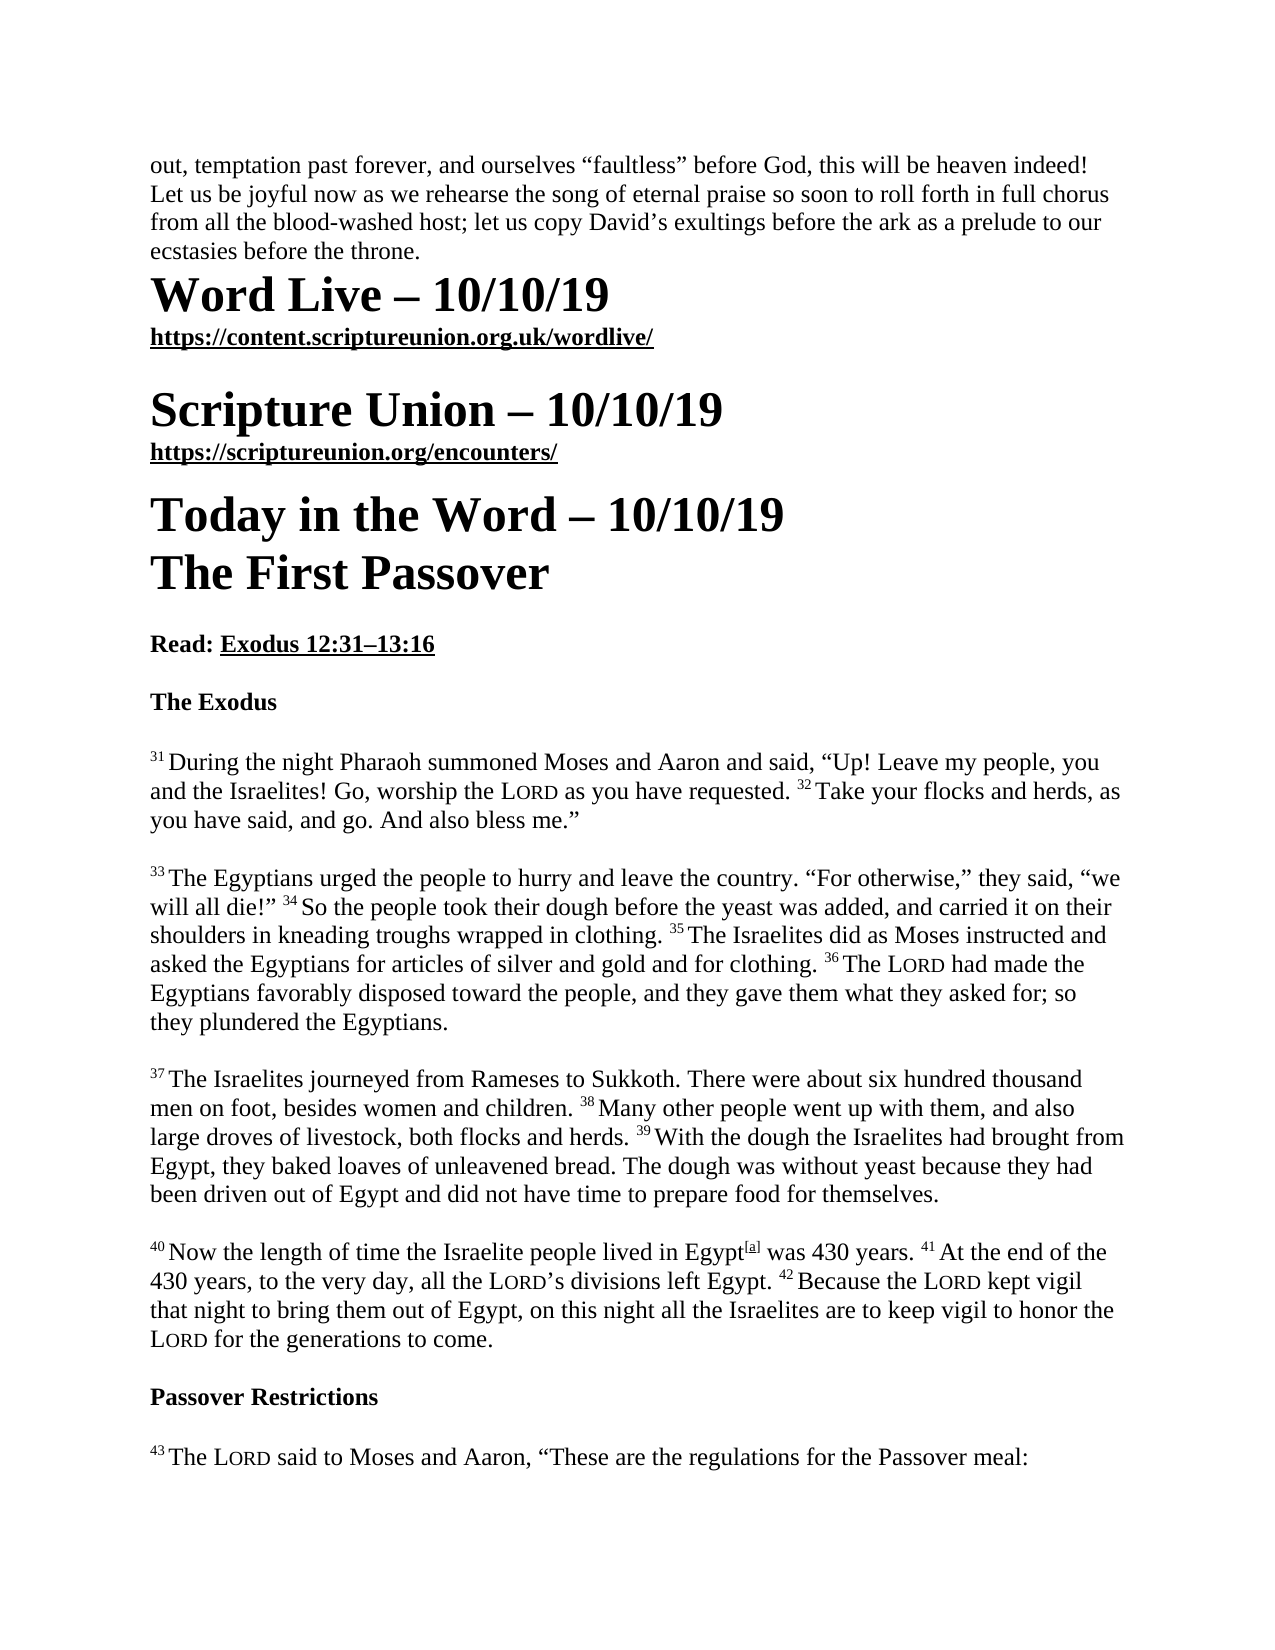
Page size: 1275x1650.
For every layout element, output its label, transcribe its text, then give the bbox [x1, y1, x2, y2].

subtitle Passover Restrictions [150, 1382, 1125, 1410]
subtitle Today in the Word – 10/10/19 [150, 485, 1125, 543]
subtitle https://content.scriptureunion.org.uk/wordlive/ [150, 322, 1125, 351]
text 37 The Israelites journeyed from Rameses to Sukkoth. There were about six hundred thousand men on foot, besides women and children. 38 Many other people went up with them, and also large droves of livestock, both flocks and herds. 39 With the dough the Israelites had brought from Egypt, they baked loaves of unleavened bread. The dough was without yeast because they had been driven out of Egypt and did not have time to prepare food for themselves. [150, 1064, 1125, 1208]
subtitle The Exodus [150, 687, 1125, 716]
text 43 The Lord said to Moses and Aaron, “These are the regulations for the Passover meal: [150, 1442, 1125, 1471]
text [150, 150, 1125, 265]
text 40 Now the length of time the Israelite people lived in Egypt[a] was 430 years. 41 At the end of the 430 years, to the very day, all the Lord’s divisions left Egypt. 42 Because the Lord kept vigil that night to bring them out of Egypt, on this night all the Israelites are to keep vigil to honor the Lord for the generations to come. [150, 1237, 1125, 1352]
text Read: Exodus 12:31–13:16 [150, 629, 1125, 658]
text https://scriptureunion.org/encounters/ [150, 437, 1125, 466]
subtitle Word Live – 10/10/19 [150, 265, 1125, 322]
subtitle Scripture Union – 10/10/19 [150, 380, 1125, 437]
text 33 The Egyptians urged the people to hurry and leave the country. “For otherwise,” they said, “we will all die!” 34 So the people took their dough before the yeast was added, and carried it on their shoulders in kneading troughs wrapped in clothing. 35 The Israelites did as Moses instructed and asked the Egyptians for articles of silver and gold and for clothing. 36 The Lord had made the Egyptians favorably disposed toward the people, and they gave them what they asked for; so they plundered the Egyptians. [150, 863, 1125, 1035]
text 31 During the night Pharaoh summoned Moses and Aaron and said, “Up! Leave my people, you and the Israelites! Go, worship the Lord as you have requested. 32 Take your flocks and herds, as you have said, and go. And also bless me.” [150, 747, 1125, 834]
subtitle The First Passover [150, 543, 1125, 600]
